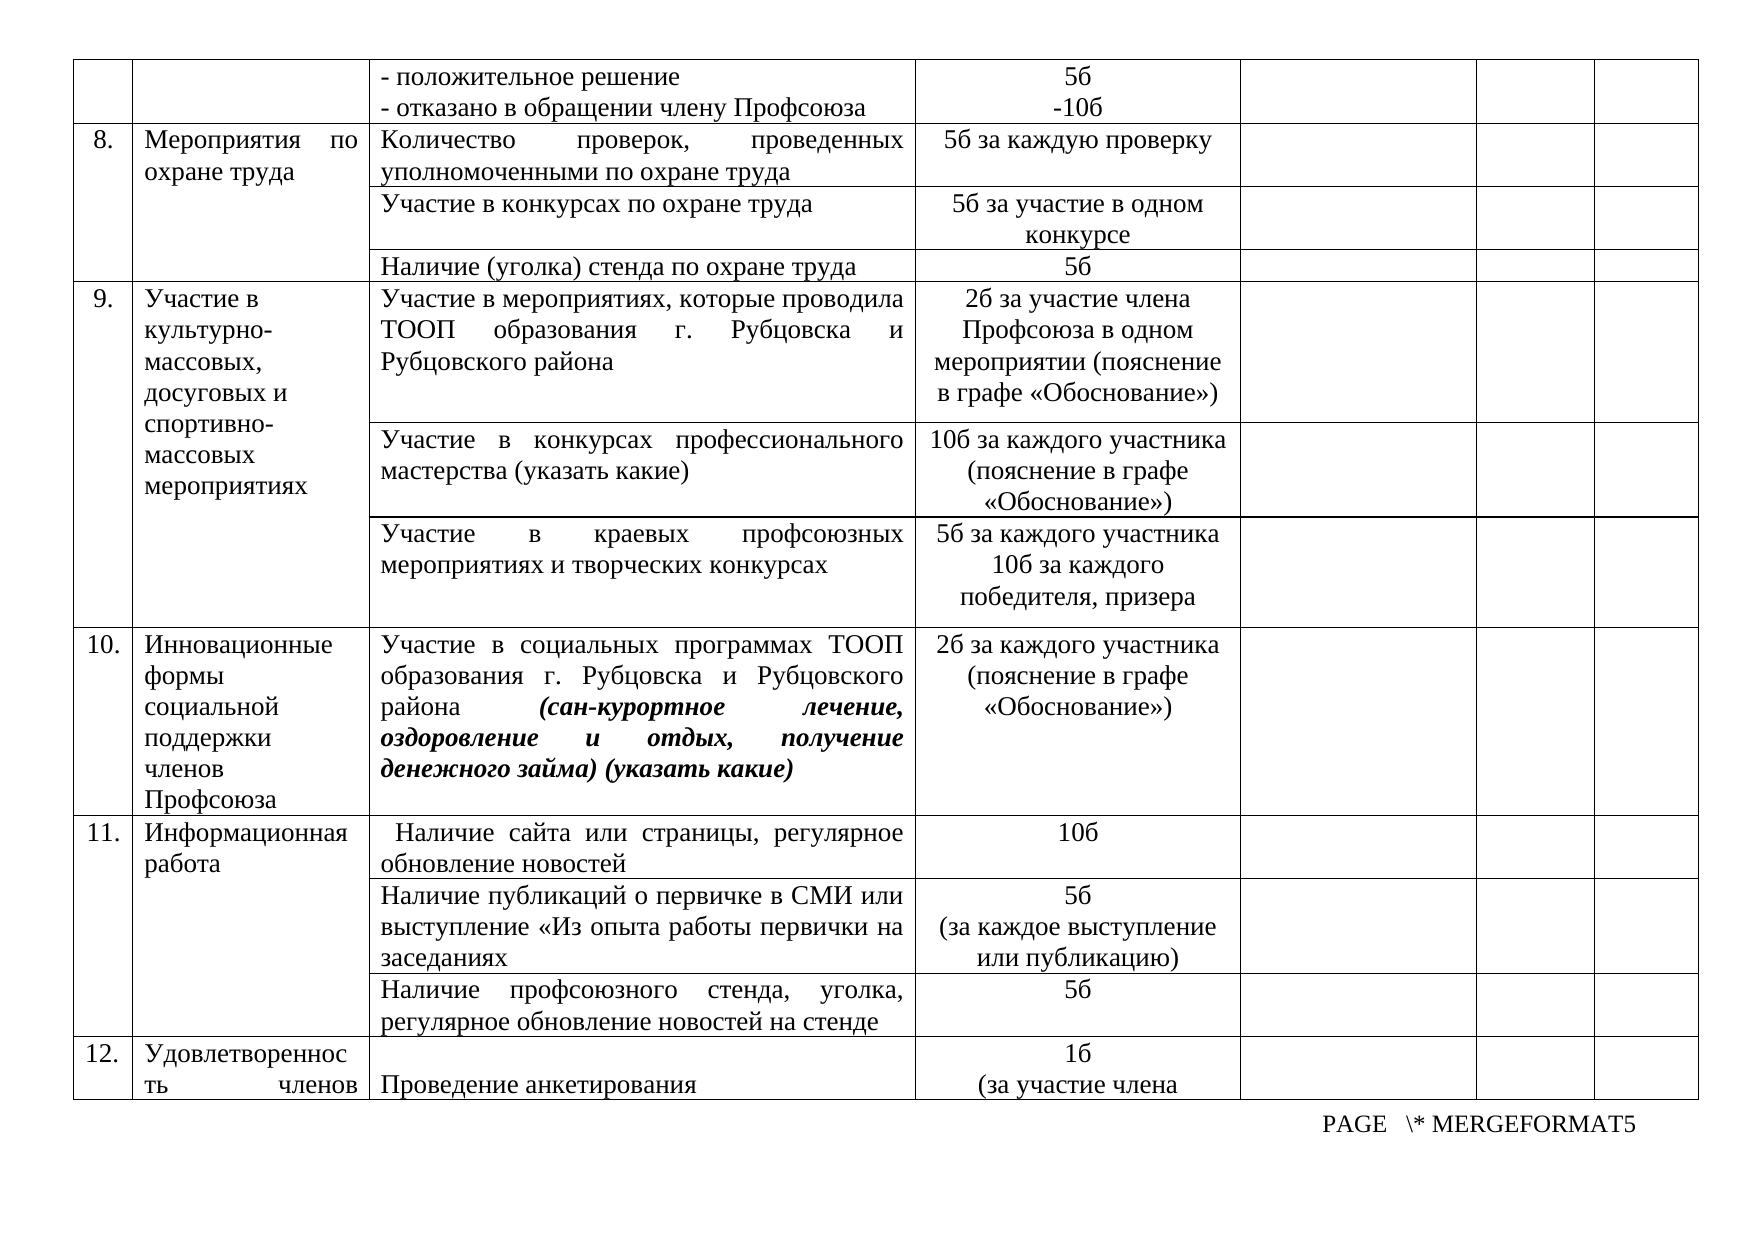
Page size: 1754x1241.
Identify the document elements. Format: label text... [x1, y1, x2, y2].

table_cell [1241, 124, 1476, 186]
table_cell Наличие сайта или страницы, регулярное обновление новостей [370, 816, 915, 878]
table_cell [1595, 1037, 1698, 1099]
table_cell 10б [916, 816, 1240, 878]
table_cell [1477, 282, 1594, 422]
table_cell 9. [74, 282, 132, 627]
table_cell [1477, 250, 1594, 281]
table_cell [1595, 974, 1698, 1036]
table_cell [1477, 879, 1594, 972]
table_cell 10б за каждого участника (пояснение в графе «Обоснование») [916, 423, 1240, 516]
table_cell Наличие (уголка) стенда по охране труда [370, 250, 915, 281]
table_cell 5б [916, 250, 1240, 281]
table_cell 5б (за каждое выступление или публикацию) [916, 879, 1240, 972]
table_cell [1241, 518, 1476, 627]
table_cell 5б за участие в одном конкурсе [916, 187, 1240, 249]
table_cell [1595, 60, 1698, 122]
table_cell [1241, 250, 1476, 281]
table_cell 5б 5б -10б [916, 60, 1240, 122]
table_cell Информационная работа [133, 816, 369, 1036]
table_cell [1477, 187, 1594, 249]
table_cell Количество проверок, проведенных уполномоченными по охране труда [370, 124, 915, 186]
table_cell 11. [74, 816, 132, 1036]
table_cell Участие в конкурсах по охране труда [370, 187, 915, 249]
table_cell Участие в социальных программах ТООП образования г. Рубцовска и Рубцовского района (сан-курортное лечение, оздоровление и отдых, получение денежного займа) (указать какие) [370, 628, 915, 814]
table_cell [1595, 250, 1698, 281]
table_cell 12. [74, 1037, 132, 1099]
table_cell [1241, 60, 1476, 122]
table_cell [370, 60, 915, 122]
table_cell [1241, 1037, 1476, 1099]
table_cell 2б за участие члена Профсоюза в одном мероприятии (пояснение в графе «Обоснование») [916, 282, 1240, 422]
table_cell [1241, 187, 1476, 249]
table_cell [1241, 628, 1476, 814]
table_cell 10. [74, 628, 132, 814]
table_cell [1595, 628, 1698, 814]
table_cell Наличие публикаций о первичке в СМИ или выступление «Из опыта работы первички на заседаниях [370, 879, 915, 972]
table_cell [370, 1037, 915, 1099]
table_cell [1241, 282, 1476, 422]
table_cell [1595, 518, 1698, 627]
table_cell Участие в культурно-массовых, досуговых и спортивно-массовых мероприятиях [133, 282, 369, 627]
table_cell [133, 1037, 369, 1099]
table_cell 2б за каждого участника (пояснение в графе «Обоснование») [916, 628, 1240, 814]
table_cell [1595, 282, 1698, 422]
table_cell [1477, 124, 1594, 186]
table_cell [1241, 974, 1476, 1036]
table_cell Инновационные формы социальной поддержки членов Профсоюза [133, 628, 369, 814]
table_cell 8. [74, 124, 132, 281]
table_cell Участие в конкурсах профессионального мастерства (указать какие) [370, 423, 915, 516]
table_cell [1477, 628, 1594, 814]
table_cell [1241, 423, 1476, 516]
table_cell [1241, 879, 1476, 972]
table_cell 5б за каждого участника 10б за каждого победителя, призера [916, 518, 1240, 627]
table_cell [916, 1037, 1240, 1099]
table_cell 5б за каждую проверку [916, 124, 1240, 186]
table_cell [1477, 816, 1594, 878]
table_cell Мероприятия по охране труда [133, 124, 369, 281]
table_cell Наличие профсоюзного стенда, уголка, регулярное обновление новостей на стенде [370, 974, 915, 1036]
table_cell [1241, 816, 1476, 878]
table_cell [1477, 60, 1594, 122]
table_cell [1477, 518, 1594, 627]
table_cell [1595, 423, 1698, 516]
table_cell [1595, 816, 1698, 878]
table_cell 5б [916, 974, 1240, 1036]
table_cell [1595, 879, 1698, 972]
table_cell [1477, 423, 1594, 516]
table_cell [1477, 1037, 1594, 1099]
table_cell [1595, 187, 1698, 249]
table_cell [1595, 124, 1698, 186]
table_cell Участие в мероприятиях, которые проводила ТООП образования г. Рубцовска и Рубцовского района [370, 282, 915, 422]
table_cell Участие в краевых профсоюзных мероприятиях и творческих конкурсах [370, 518, 915, 627]
table_cell [1477, 974, 1594, 1036]
